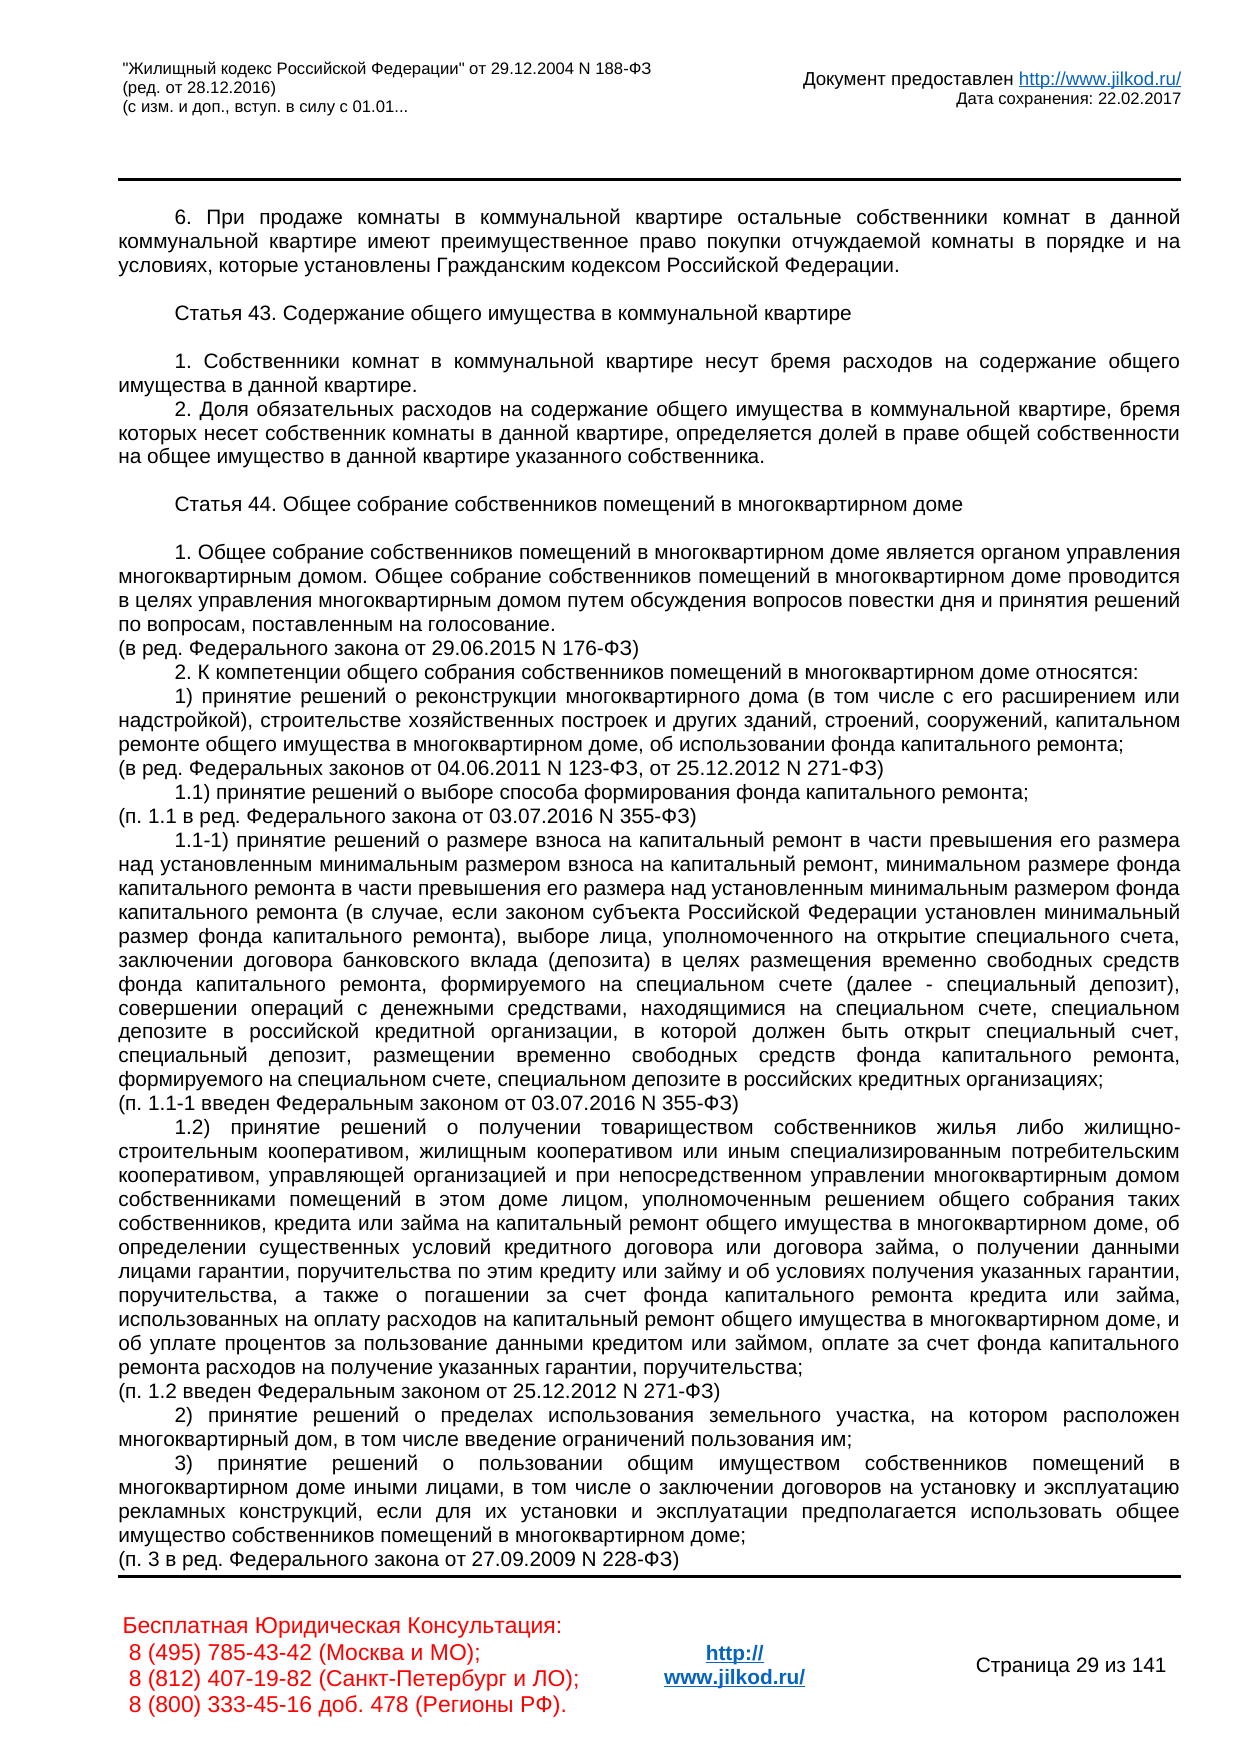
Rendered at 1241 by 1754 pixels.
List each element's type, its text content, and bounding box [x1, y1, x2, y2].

text (в ред. Федеральных законов от 04.06.2011 N 123-ФЗ, от 25.12.2012 N 271-ФЗ) [118, 756, 1181, 780]
text 2. К компетенции общего собрания собственников помещений в многоквартирном доме относятся: [118, 660, 1181, 684]
text 1) принятие решений о реконструкции многоквартирного дома (в том числе с его расширением или надстройкой), строительстве хозяйственных построек и других зданий, строений, сооружений, капитальном ремонте общего имущества в многоквартирном доме, об использовании фонда капитального ремонта; [118, 684, 1181, 756]
text (п. 1.1-1 введен Федеральным законом от 03.07.2016 N 355-ФЗ) [118, 1091, 1181, 1115]
text (п. 1.1 в ред. Федерального закона от 03.07.2016 N 355-ФЗ) [118, 804, 1181, 828]
text 1. Собственники комнат в коммунальной квартире несут бремя расходов на содержание общего имущества в данной квартире. [118, 348, 1181, 396]
text (п. 1.2 введен Федеральным законом от 25.12.2012 N 271-ФЗ) [118, 1379, 1181, 1403]
text 3) принятие решений о пользовании общим имуществом собственников помещений в многоквартирном доме иными лицами, в том числе о заключении договоров на установку и эксплуатацию рекламных конструкций, если для их установки и эксплуатации предполагается использовать общее имущество собственников помещений в многоквартирном доме; [118, 1451, 1181, 1546]
text 1. Общее собрание собственников помещений в многоквартирном доме является органом управления многоквартирным домом. Общее собрание собственников помещений в многоквартирном доме проводится в целях управления многоквартирным домом путем обсуждения вопросов повестки дня и принятия решений по вопросам, поставленным на голосование. [118, 540, 1181, 636]
text (в ред. Федерального закона от 29.06.2015 N 176-ФЗ) [118, 636, 1181, 660]
text 1.1) принятие решений о выборе способа формирования фонда капитального ремонта; [118, 780, 1181, 804]
text 1.2) принятие решений о получении товариществом собственников жилья либо жилищно-строительным кооперативом, жилищным кооперативом или иным специализированным потребительским кооперативом, управляющей организацией и при непосредственном управлении многоквартирным домом собственниками помещений в этом доме лицом, уполномоченным решением общего собрания таких собственников, кредита или займа на капитальный ремонт общего имущества в многоквартирном доме, об определении существенных условий кредитного договора или договора займа, о получении данными лицами гарантии, поручительства по этим кредиту или займу и об условиях получения указанных гарантии, поручительства, а также о погашении за счет фонда капитального ремонта кредита или займа, использованных на оплату расходов на капитальный ремонт общего имущества в многоквартирном доме, и об уплате процентов за пользование данными кредитом или займом, оплате за счет фонда капитального ремонта расходов на получение указанных гарантии, поручительства; [118, 1115, 1181, 1379]
text 2) принятие решений о пределах использования земельного участка, на котором расположен многоквартирный дом, в том числе введение ограничений пользования им; [118, 1403, 1181, 1451]
text 2. Доля обязательных расходов на содержание общего имущества в коммунальной квартире, бремя которых несет собственник комнаты в данной квартире, определяется долей в праве общей собственности на общее имущество в данной квартире указанного собственника. [118, 396, 1181, 468]
text Статья 44. Общее собрание собственников помещений в многоквартирном доме [118, 492, 1181, 516]
text 6. При продаже комнаты в коммунальной квартире остальные собственники комнат в данной коммунальной квартире имеют преимущественное право покупки отчуждаемой комнаты в порядке и на условиях, которые установлены Гражданским кодексом Российской Федерации. [118, 205, 1181, 277]
text (п. 3 в ред. Федерального закона от 27.09.2009 N 228-ФЗ) [118, 1546, 1181, 1570]
text Статья 43. Содержание общего имущества в коммунальной квартире [118, 301, 1181, 324]
text 1.1-1) принятие решений о размере взноса на капитальный ремонт в части превышения его размера над установленным минимальным размером взноса на капитальный ремонт, минимальном размере фонда капитального ремонта в части превышения его размера над установленным минимальным размером фонда капитального ремонта (в случае, если законом субъекта Российской Федерации установлен минимальный размер фонда капитального ремонта), выборе лица, уполномоченного на открытие специального счета, заключении договора банковского вклада (депозита) в целях размещения временно свободных средств фонда капитального ремонта, формируемого на специальном счете (далее - специальный депозит), совершении операций с денежными средствами, находящимися на специальном счете, специальном депозите в российской кредитной организации, в которой должен быть открыт специальный счет, специальный депозит, размещении временно свободных средств фонда капитального ремонта, формируемого на специальном счете, специальном депозите в российских кредитных организациях; [118, 828, 1181, 1091]
